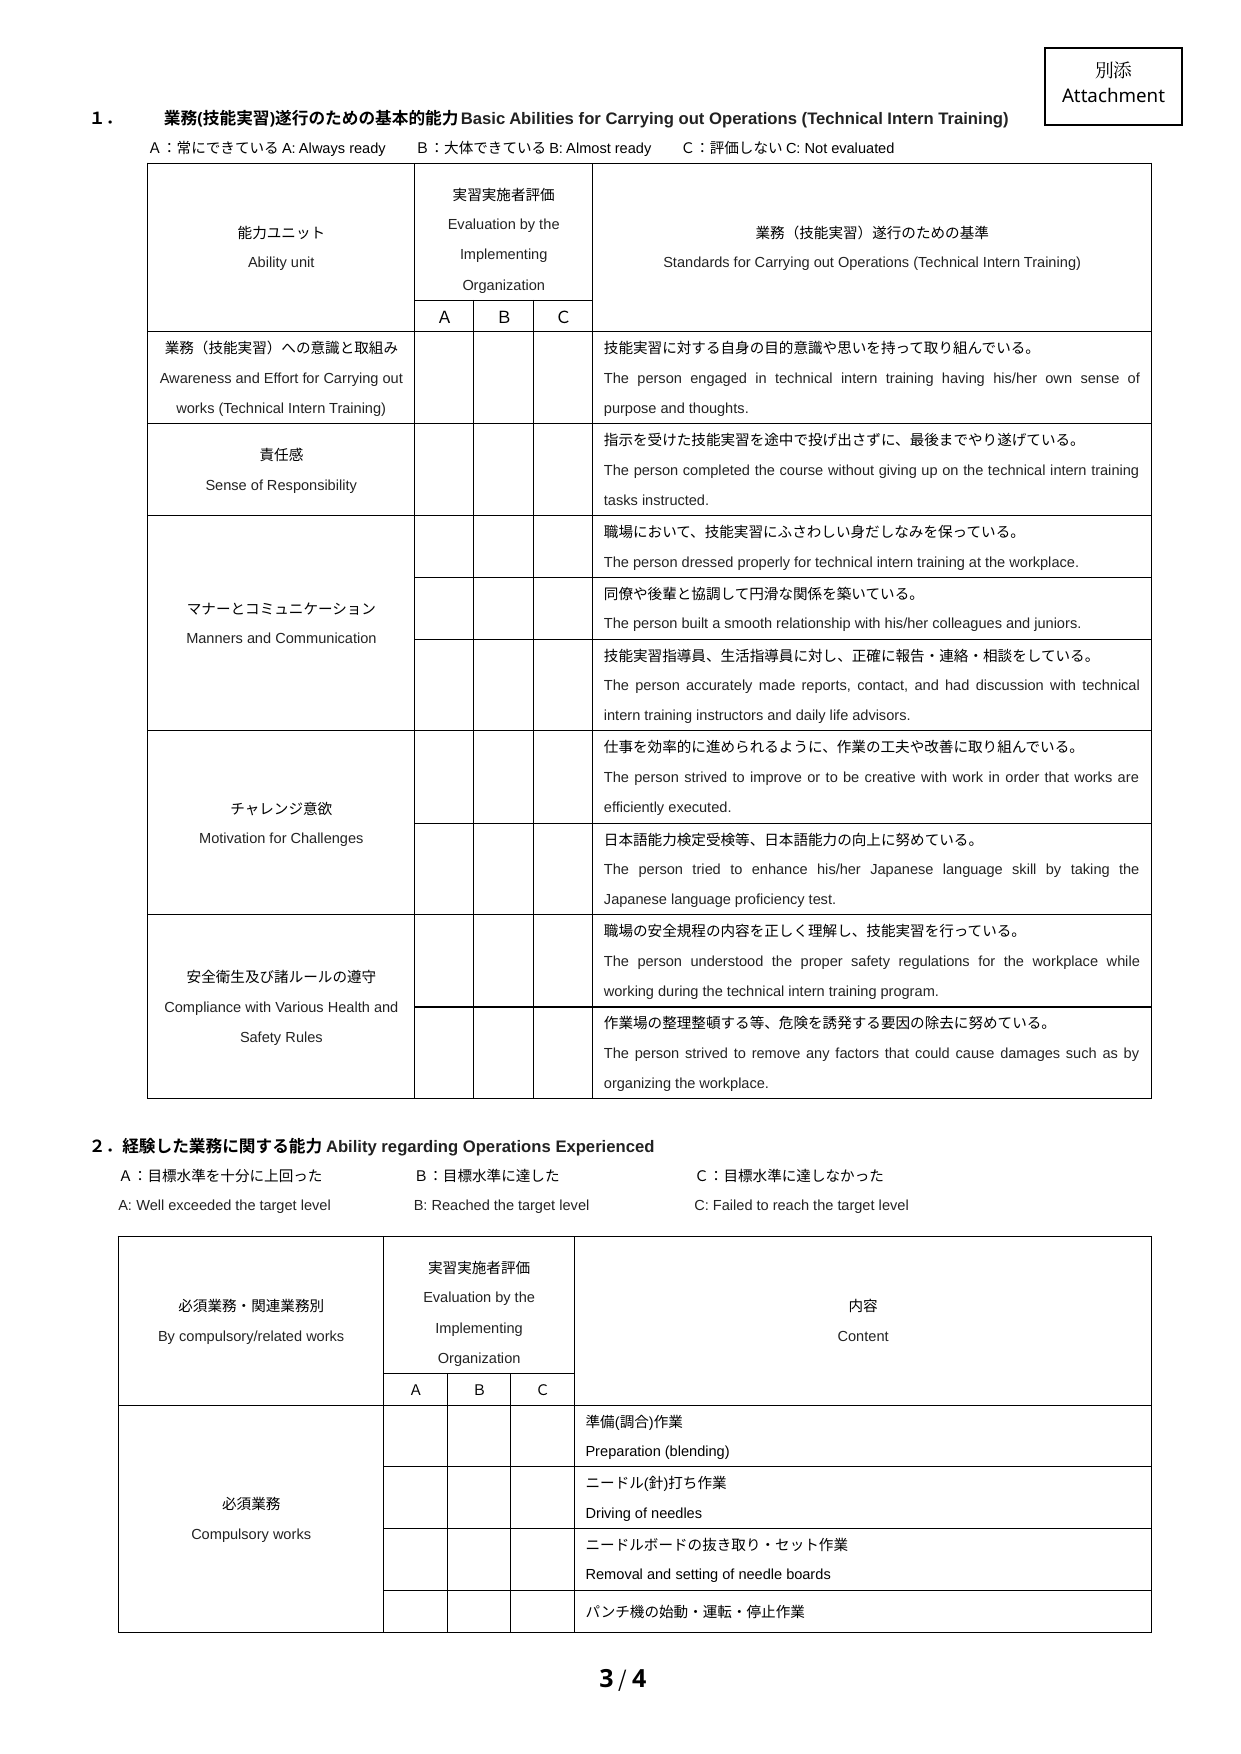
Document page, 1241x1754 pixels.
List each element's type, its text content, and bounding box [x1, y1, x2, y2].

table_cell [415, 332, 473, 423]
table_header 実習実施者評価 Evaluation by the Implementing Organization [415, 164, 592, 300]
text A: Well exceeded the target level B: Reached the target level C: Failed to reach the target level [118, 1190, 1152, 1221]
table_header 実習実施者評価 Evaluation by the Implementing Organization [384, 1237, 574, 1373]
table_cell [534, 915, 592, 1006]
table_cell [474, 424, 533, 515]
table_cell 準備(調合)作業 Preparation (blending) [575, 1406, 1151, 1466]
table_cell [384, 1529, 447, 1589]
table_cell Ｂ [474, 301, 533, 331]
table_cell [534, 640, 592, 730]
table_cell [415, 640, 473, 730]
table_cell [534, 731, 592, 822]
table_cell 仕事を効率的に進められるように、作業の工夫や改善に取り組んでいる。 The person strived to improve or to be creative with work in order that works are efficiently executed. [593, 731, 1151, 822]
table_cell [474, 578, 533, 638]
table_cell 作業場の整理整頓する等、危険を誘発する要因の除去に努めている。 The person strived to remove any factors that could cause damages such as by organizing the workplace. [593, 1008, 1151, 1098]
table_cell [511, 1529, 574, 1589]
table_cell [415, 516, 473, 577]
table_cell [534, 332, 592, 423]
table_cell Ｃ [534, 301, 592, 331]
table_cell [511, 1467, 574, 1528]
table_cell [511, 1591, 574, 1632]
table_cell 日本語能力検定受検等、日本語能力の向上に努めている。 The person tried to enhance his/her Japanese language skill by taking the Japanese language proficiency test. [593, 824, 1151, 914]
table_cell [511, 1406, 574, 1466]
table_cell 安全衛生及び諸ルールの遵守 Compliance with Various Health and Safety Rules [148, 915, 414, 1098]
table_cell [415, 578, 473, 638]
table_cell Ａ [415, 301, 473, 331]
table_cell 必須業務 Compulsory works [119, 1406, 383, 1632]
table_cell [415, 1008, 473, 1098]
table_cell 技能実習に対する自身の目的意識や思いを持って取り組んでいる。 The person engaged in technical intern training having his/her own sense of purpose and thoughts. [593, 332, 1151, 423]
table_cell [415, 424, 473, 515]
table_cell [575, 1591, 1151, 1632]
table_cell 業務（技能実習）への意識と取組み Awareness and Effort for Carrying out works (Technical Intern Training) [148, 332, 414, 423]
table_cell [474, 824, 533, 914]
table_cell [474, 640, 533, 730]
table_cell [534, 824, 592, 914]
table_cell [474, 516, 533, 577]
table_cell Ｂ [448, 1374, 510, 1404]
table_cell Ｃ [511, 1374, 574, 1404]
table_header 必須業務・関連業務別 By compulsory/related works [119, 1237, 383, 1404]
table_cell Ａ [384, 1374, 447, 1404]
table_cell 技能実習指導員、生活指導員に対し、正確に報告・連絡・相談をしている。 The person accurately made reports, contact, and had discussion with technical intern training instructors and daily life advisors. [593, 640, 1151, 730]
text ２．経験した業務に関する能力 Ability regarding Operations Experienced [89, 1130, 1152, 1160]
text Ａ：常にできている A: Always ready Ｂ：大体できている B: Almost ready Ｃ：評価しない C: Not evaluated [118, 132, 1152, 162]
table_cell [474, 1008, 533, 1098]
table_cell [534, 578, 592, 638]
table_cell 責任感 Sense of Responsibility [148, 424, 414, 515]
table_cell [448, 1591, 510, 1632]
table_header 能力ユニット Ability unit [148, 164, 414, 331]
table_cell ニードル(針)打ち作業 Driving of needles [575, 1467, 1151, 1528]
table_cell [474, 915, 533, 1006]
table_cell ニードルボードの抜き取り・セット作業 Removal and setting of needle boards [575, 1529, 1151, 1589]
table_cell [474, 731, 533, 822]
table_cell 指示を受けた技能実習を途中で投げ出さずに、最後までやり遂げている。 The person completed the course without giving up on the technical intern training tasks instructed. [593, 424, 1151, 515]
table_cell [448, 1467, 510, 1528]
table_cell [415, 915, 473, 1006]
table_cell [534, 1008, 592, 1098]
table_cell [448, 1406, 510, 1466]
table_cell マナーとコミュニケーション Manners and Communication [148, 516, 414, 730]
table_cell [384, 1406, 447, 1466]
table_cell チャレンジ意欲 Motivation for Challenges [148, 731, 414, 914]
table_header 業務（技能実習）遂行のための基準 Standards for Carrying out Operations (Technical Intern Training) [593, 164, 1151, 331]
table_cell [415, 824, 473, 914]
table_cell [448, 1529, 510, 1589]
table_cell [384, 1467, 447, 1528]
table_cell 職場において、技能実習にふさわしい身だしなみを保っている。 The person dressed properly for technical intern training at the workplace. [593, 516, 1151, 577]
table_cell [474, 332, 533, 423]
table_cell [384, 1591, 447, 1632]
table_header 内容 Content [575, 1237, 1151, 1404]
table_cell 同僚や後輩と協調して円滑な関係を築いている。 The person built a smooth relationship with his/her colleagues and juniors. [593, 578, 1151, 638]
list 業務(技能実習)遂行のための基本的能力 Basic Abilities for Carrying out Operations (Technical Intern Training) [89, 102, 1152, 132]
table_cell 職場の安全規程の内容を正しく理解し、技能実習を行っている。 The person understood the proper safety regulations for the workplace while working during the technical intern training program. [593, 915, 1151, 1006]
table_cell [534, 424, 592, 515]
table_cell [415, 731, 473, 822]
table_cell [534, 516, 592, 577]
text Ａ：目標水準を十分に上回った Ｂ：目標水準に達した Ｃ：目標水準に達しなかった [118, 1160, 1152, 1190]
